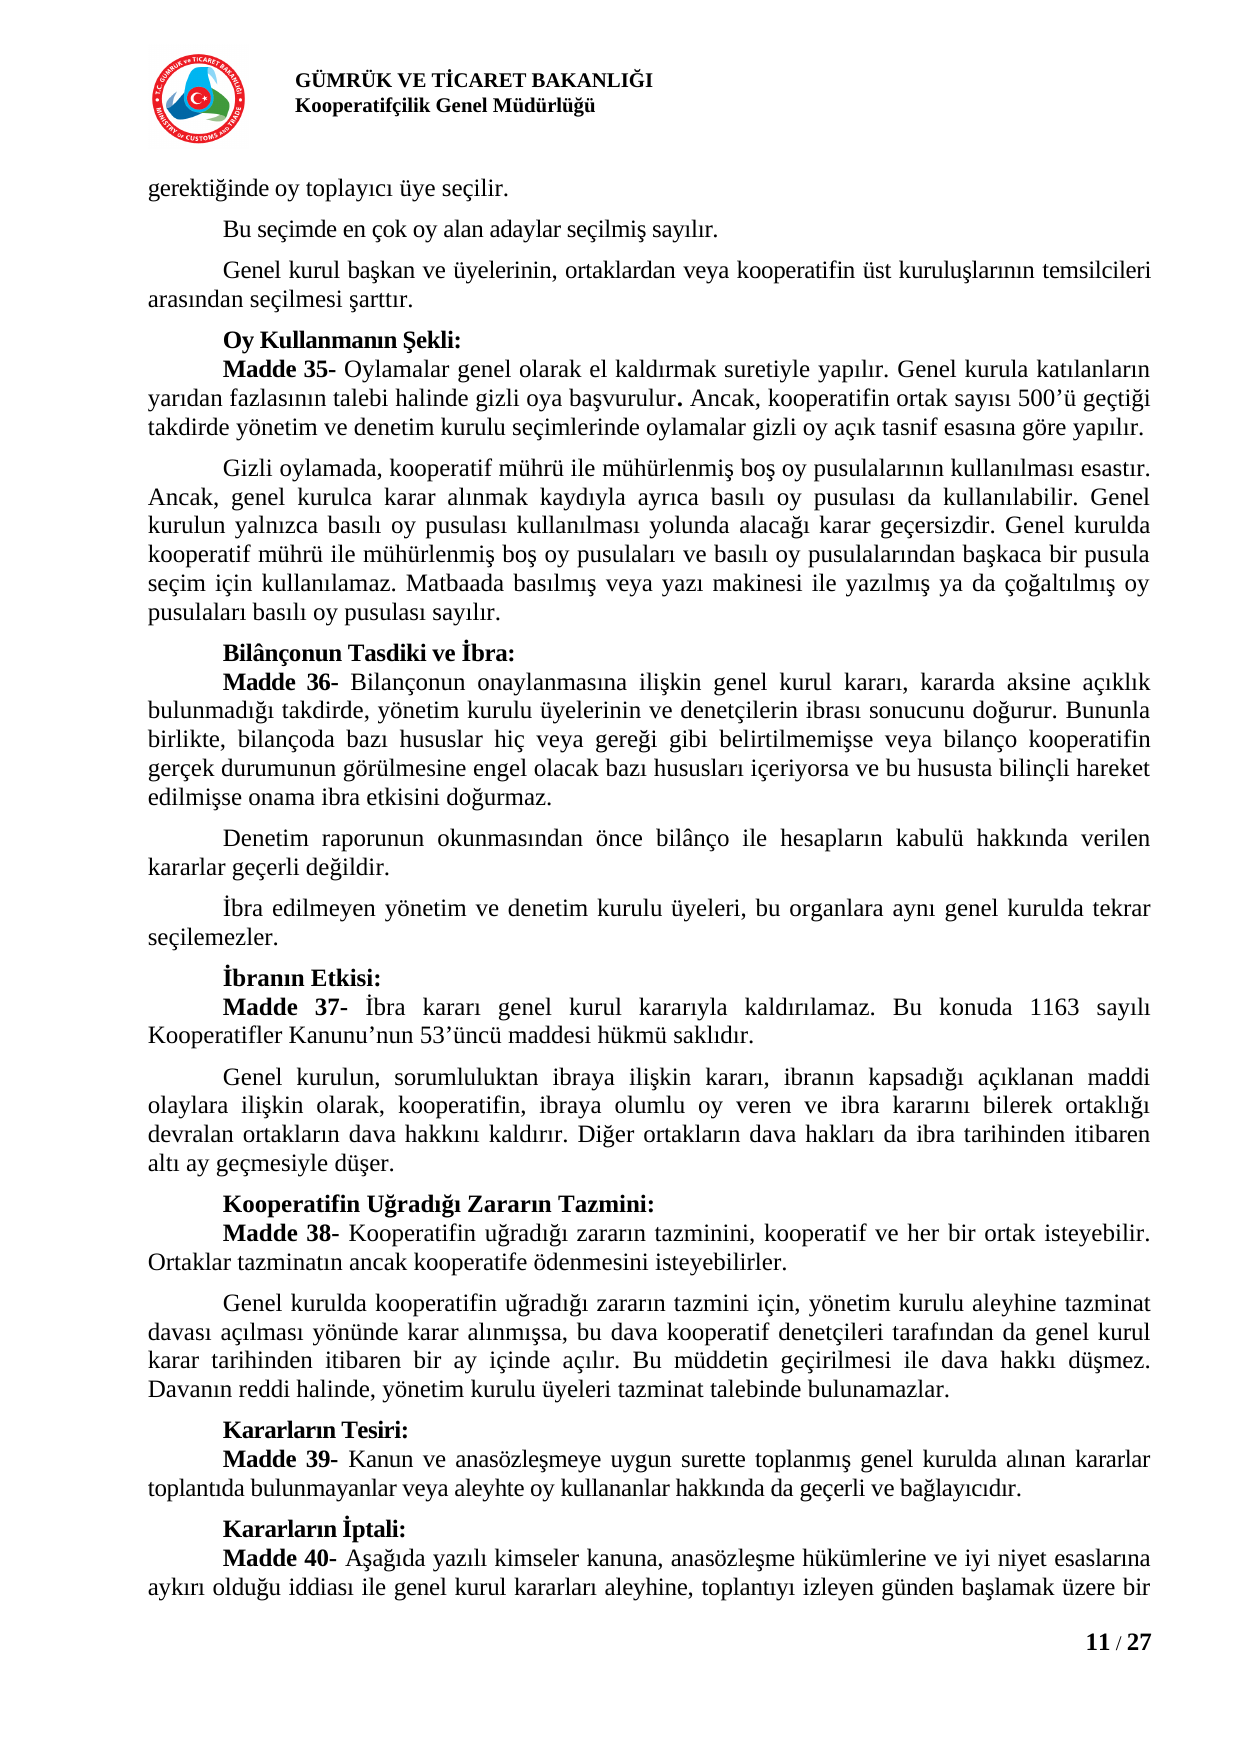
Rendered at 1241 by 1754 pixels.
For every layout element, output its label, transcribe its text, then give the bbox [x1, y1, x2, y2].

text Kararların İptali: [148, 1514, 1152, 1543]
text Denetim raporunun okunmasından önce bilânço ile hesapların kabulü hakkında verilen kararlar geçerli değildir. [148, 823, 1152, 881]
text İbra edilmeyen yönetim ve denetim kurulu üyeleri, bu organlara aynı genel kurulda tekrar seçilemezler. [148, 893, 1152, 951]
text Madde 37- İbra kararı genel kurul kararıyla kaldırılamaz. Bu konuda 1163 sayılı Kooperatifler Kanunu’nun 53’üncü maddesi hükmü saklıdır. [148, 992, 1152, 1049]
text Madde 38- Kooperatifin uğradığı zararın tazminini, kooperatif ve her bir ortak isteyebilir. Ortaklar tazminatın ancak kooperatife ödenmesini isteyebilirler. [148, 1218, 1152, 1276]
text Madde 39- Kanun ve anasözleşmeye uygun surette toplanmış genel kurulda alınan kararlar toplantıda bulunmayanlar veya aleyhte oy kullananlar hakkında da geçerli ve bağlayıcıdır. [148, 1444, 1152, 1502]
text Oy Kullanmanın Şekli: [148, 326, 1152, 354]
text İbranın Etkisi: [148, 963, 1152, 992]
text Kararların Tesiri: [148, 1416, 1152, 1444]
text Genel kurulun, sorumluluktan ibraya ilişkin kararı, ibranın kapsadığı açıklanan maddi olaylara ilişkin olarak, kooperatifin, ibraya olumlu oy veren ve ibra kararını bilerek ortaklığı devralan ortakların dava hakkını kaldırır. Diğer ortakların dava hakları da ibra tarihinden itibaren altı ay geçmesiyle düşer. [148, 1062, 1152, 1177]
text Bilânçonun Tasdiki ve İbra: [148, 638, 1152, 667]
text Genel kurulda kooperatifin uğradığı zararın tazmini için, yönetim kurulu aleyhine tazminat davası açılması yönünde karar alınmışsa, bu dava kooperatif denetçileri tarafından da genel kurul karar tarihinden itibaren bir ay içinde açılır. Bu müddetin geçirilmesi ile dava hakkı düşmez. Davanın reddi halinde, yönetim kurulu üyeleri tazminat talebinde bulunamazlar. [148, 1288, 1152, 1403]
text Madde 36- Bilançonun onaylanmasına ilişkin genel kurul kararı, kararda aksine açıklık bulunmadığı takdirde, yönetim kurulu üyelerinin ve denetçilerin ibrası sonucunu doğurur. Bununla birlikte, bilançoda bazı hususlar hiç veya gereği gibi belirtilmemişse veya bilanço kooperatifin gerçek durumunun görülmesine engel olacak bazı hususları içeriyorsa ve bu hususta bilinçli hareket edilmişse onama ibra etkisini doğurmaz. [148, 667, 1152, 811]
picture [147, 44, 249, 149]
text Kooperatifin Uğradığı Zararın Tazmini: [148, 1189, 1152, 1218]
text Bu seçimde en çok oy alan adaylar seçilmiş sayılır. [148, 214, 1152, 243]
text Madde 35- Oylamalar genel olarak el kaldırmak suretiyle yapılır. Genel kurula katılanların yarıdan fazlasının talebi halinde gizli oya başvurulur. Ancak, kooperatifin ortak sayısı 500’ü geçtiği takdirde yönetim ve denetim kurulu seçimlerinde oylamalar gizli oy açık tasnif esasına göre yapılır. [148, 354, 1152, 441]
text Genel kurul başkan ve üyelerinin, ortaklardan veya kooperatifin üst kuruluşlarının temsilcileri arasından seçilmesi şarttır. [148, 256, 1152, 313]
text Gizli oylamada, kooperatif mührü ile mühürlenmiş boş oy pusulalarının kullanılması esastır. Ancak, genel kurulca karar alınmak kaydıyla ayrıca basılı oy pusulası da kullanılabilir. Genel kurulun yalnızca basılı oy pusulası kullanılması yolunda alacağı karar geçersizdir. Genel kurulda kooperatif mührü ile mühürlenmiş boş oy pusulaları ve basılı oy pusulalarından başkaca bir pusula seçim için kullanılamaz. Matbaada basılmış veya yazı makinesi ile yazılmış ya da çoğaltılmış oy pusulaları basılı oy pusulası sayılır. [148, 453, 1152, 626]
